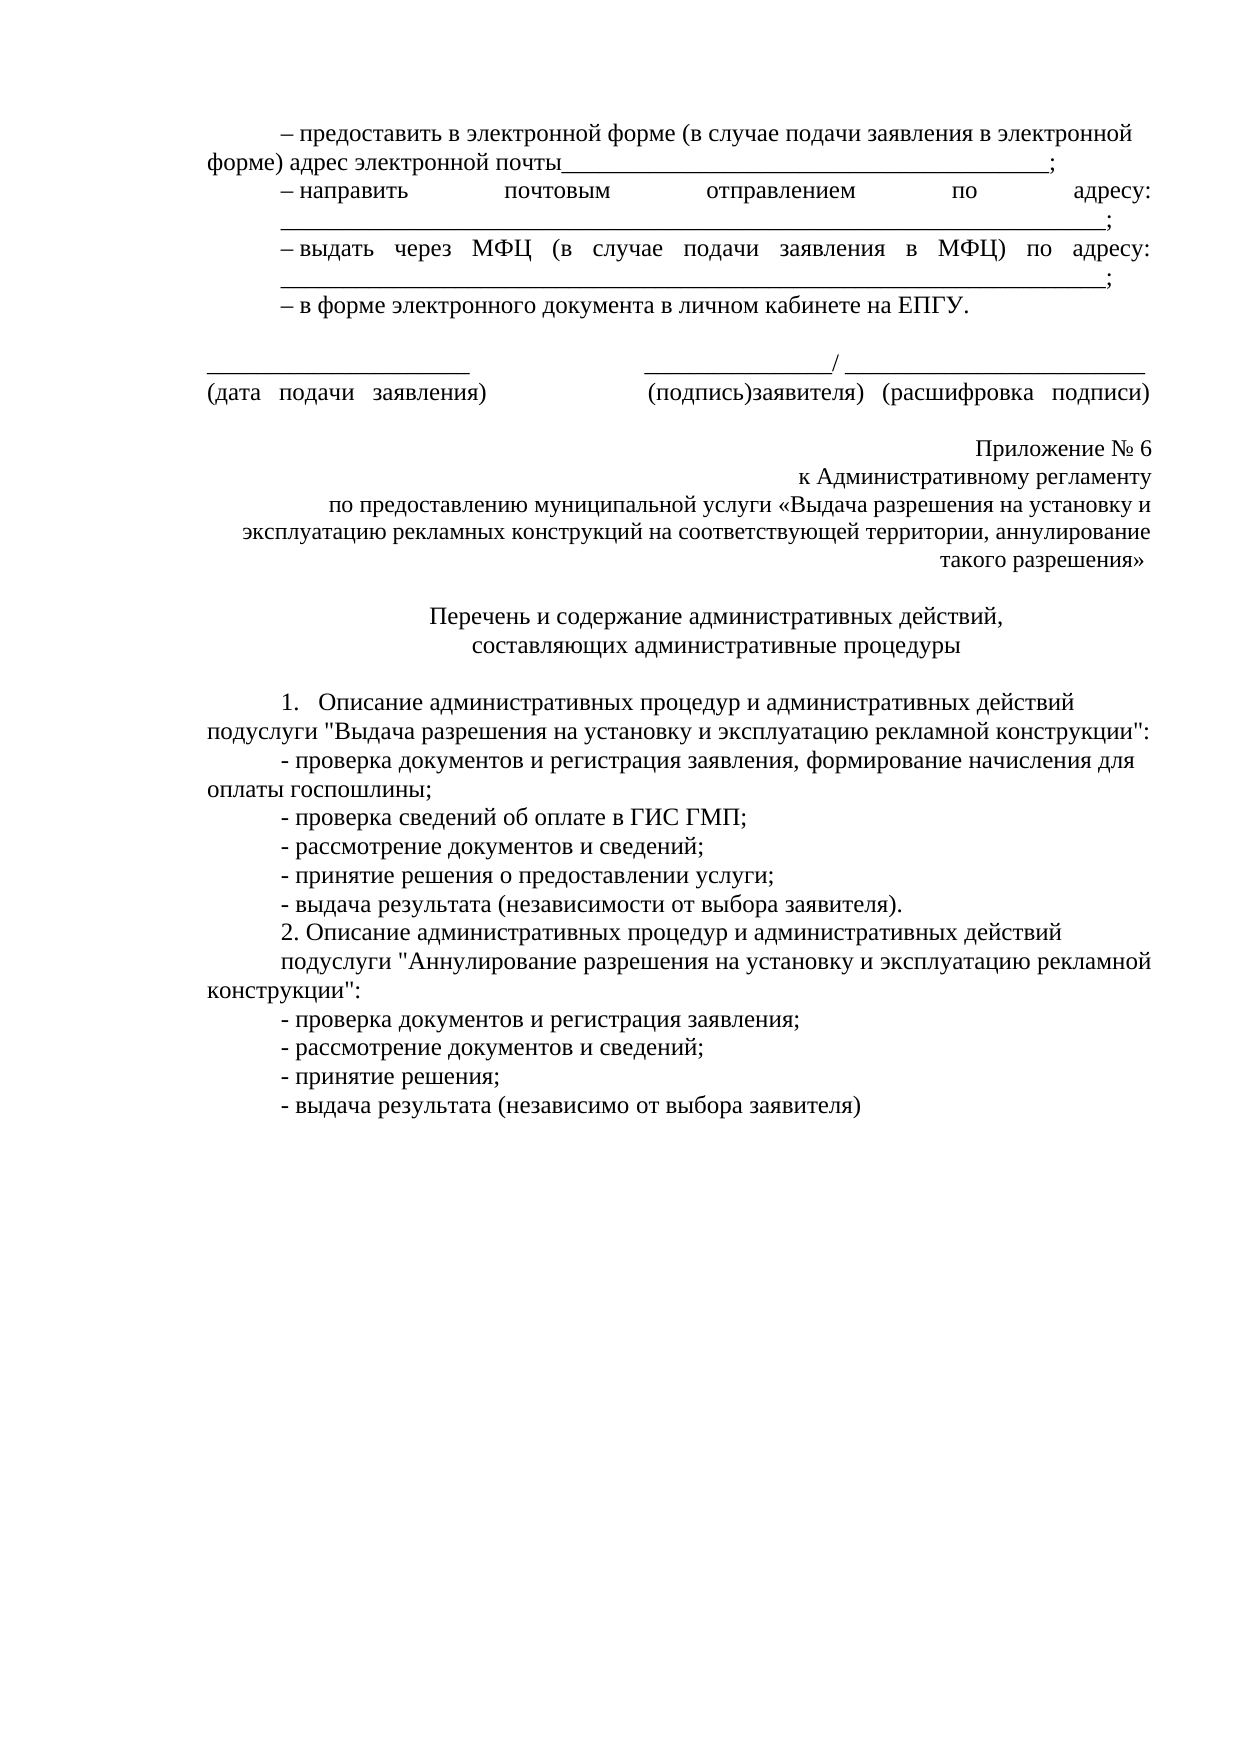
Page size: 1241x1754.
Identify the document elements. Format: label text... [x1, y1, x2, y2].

text подуслуги "Аннулирование разрешения на установку и эксплуатацию рекламной конструкции": [207, 946, 1152, 1004]
text по предоставлению муниципальной услуги «Выдача разрешения на установку и эксплуатацию рекламных конструкций на соответствующей территории, аннулирование такого разрешения» [207, 489, 1152, 572]
text - выдача результата (независимо от выбора заявителя) [207, 1090, 1152, 1119]
text _____________________ _______________/ ________________________ [207, 348, 1152, 377]
text - выдача результата (независимости от выбора заявителя). [207, 889, 1152, 917]
text - рассмотрение документов и сведений; [207, 831, 1152, 860]
text к Административному регламенту [207, 462, 1152, 489]
list Описание административных процедур и административных действий [281, 687, 1152, 716]
title составляющих административные процедуры [207, 630, 1152, 659]
text - проверка сведений об оплате в ГИС ГМП; [207, 802, 1152, 831]
text 2. Описание административных процедур и административных действий [207, 917, 1152, 946]
text Приложение № 6 [207, 434, 1152, 462]
text – направить почтовым отправлением по адресу: __________________________________________________________________; [281, 176, 1152, 233]
text - принятие решения о предоставлении услуги; [207, 860, 1152, 889]
text (дата подачи заявления) (подпись)заявителя) (расшифровка подписи) [207, 377, 1152, 434]
text - рассмотрение документов и сведений; [207, 1032, 1152, 1061]
text – предоставить в электронной форме (в случае подачи заявления в электронной [281, 118, 1152, 147]
text - принятие решения; [207, 1061, 1152, 1090]
text подуслуги "Выдача разрешения на установку и эксплуатацию рекламной конструкции": [207, 716, 1152, 745]
text – в форме электронного документа в личном кабинете на ЕПГУ. [281, 291, 1152, 319]
text форме) адрес электронной почты_______________________________________; [207, 147, 1152, 176]
text - проверка документов и регистрация заявления; [207, 1004, 1152, 1032]
title Перечень и содержание административных действий, [207, 601, 1152, 630]
text - проверка документов и регистрация заявления, формирование начисления для оплаты госпошлины; [207, 745, 1152, 802]
text – выдать через МФЦ (в случае подачи заявления в МФЦ) по адресу: __________________________________________________________________; [281, 233, 1152, 291]
